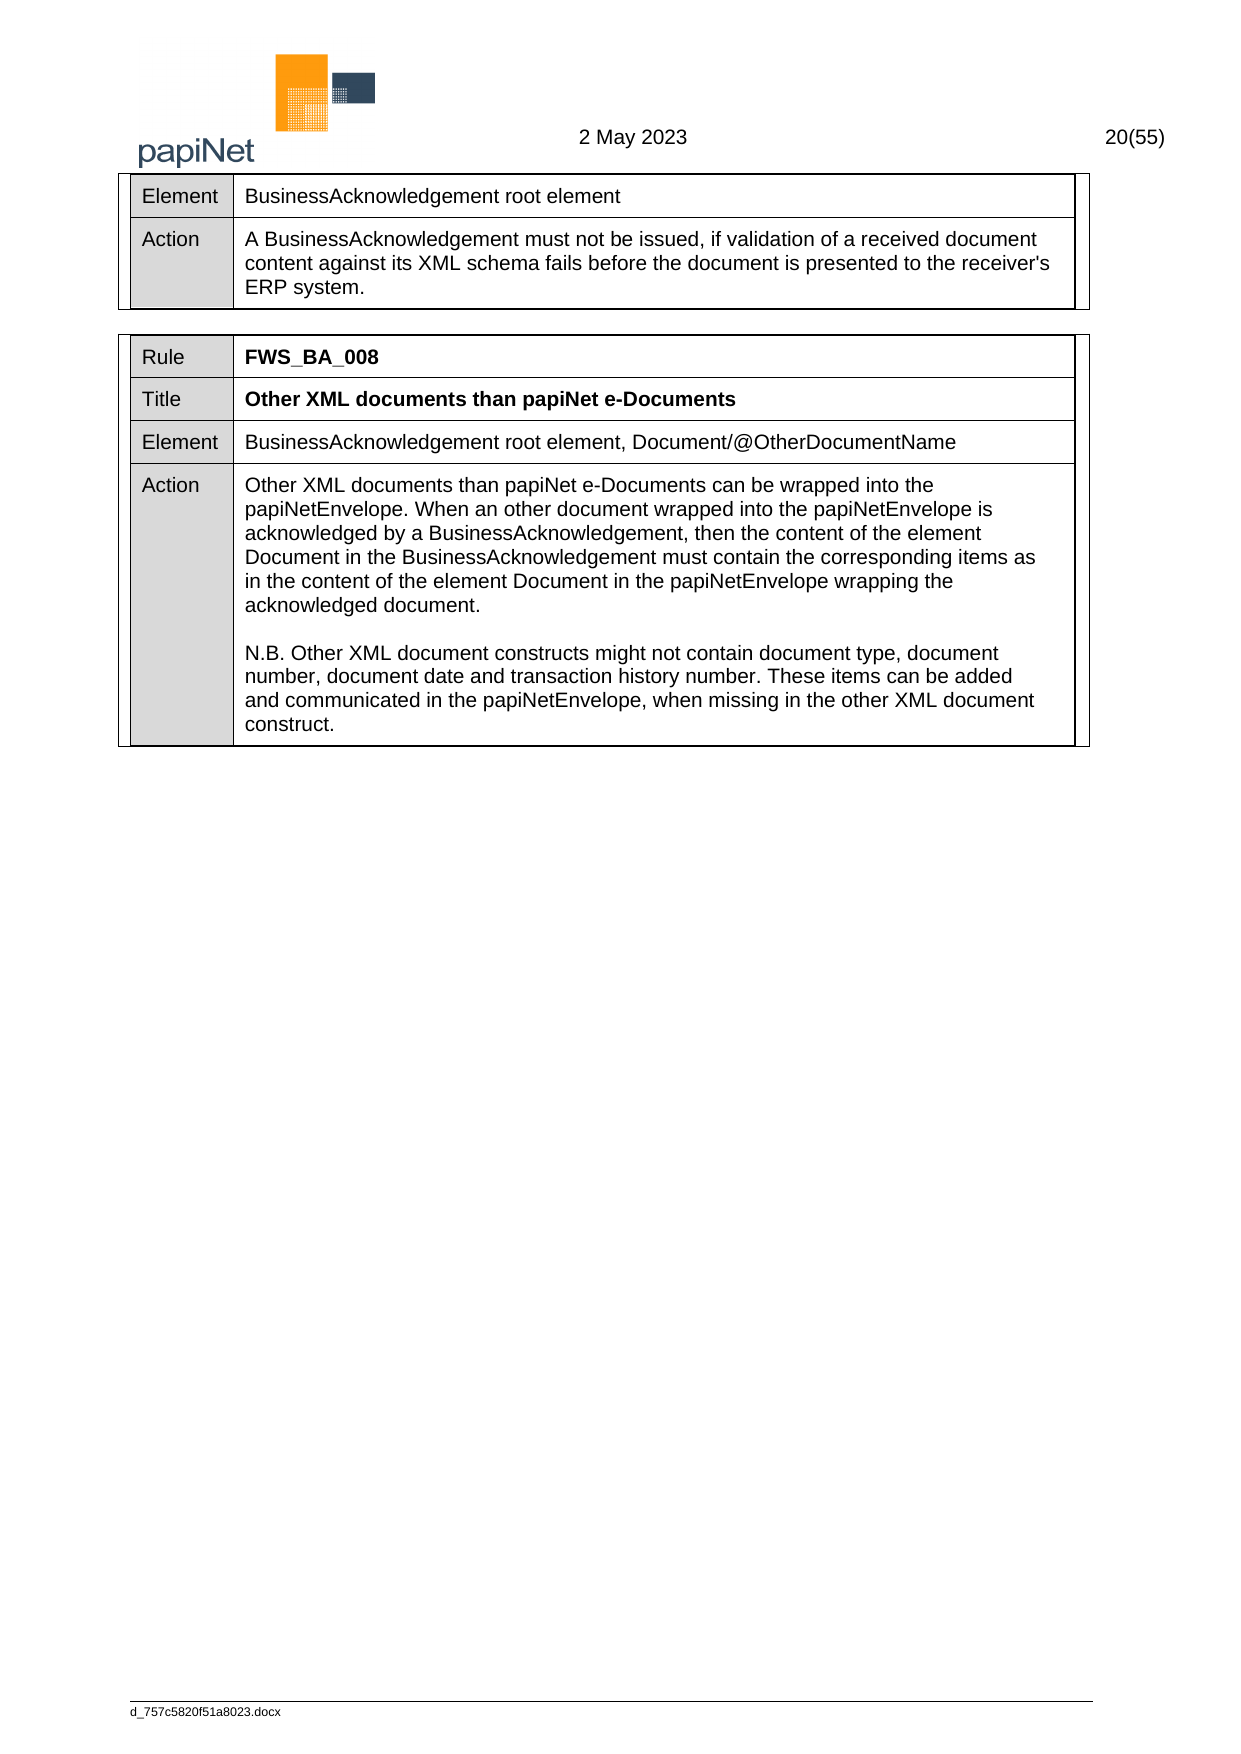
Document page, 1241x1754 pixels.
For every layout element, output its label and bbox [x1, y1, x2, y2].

table_header [234, 218, 1074, 308]
table_header [119, 335, 130, 746]
table_header [1076, 335, 1089, 746]
table_header [234, 464, 1074, 745]
table_header [119, 174, 130, 308]
table_header [1076, 174, 1089, 308]
picture [139, 37, 375, 168]
table_header [234, 421, 1074, 463]
table_header [234, 175, 1074, 217]
table_header [234, 336, 1074, 377]
table_header [234, 378, 1074, 420]
